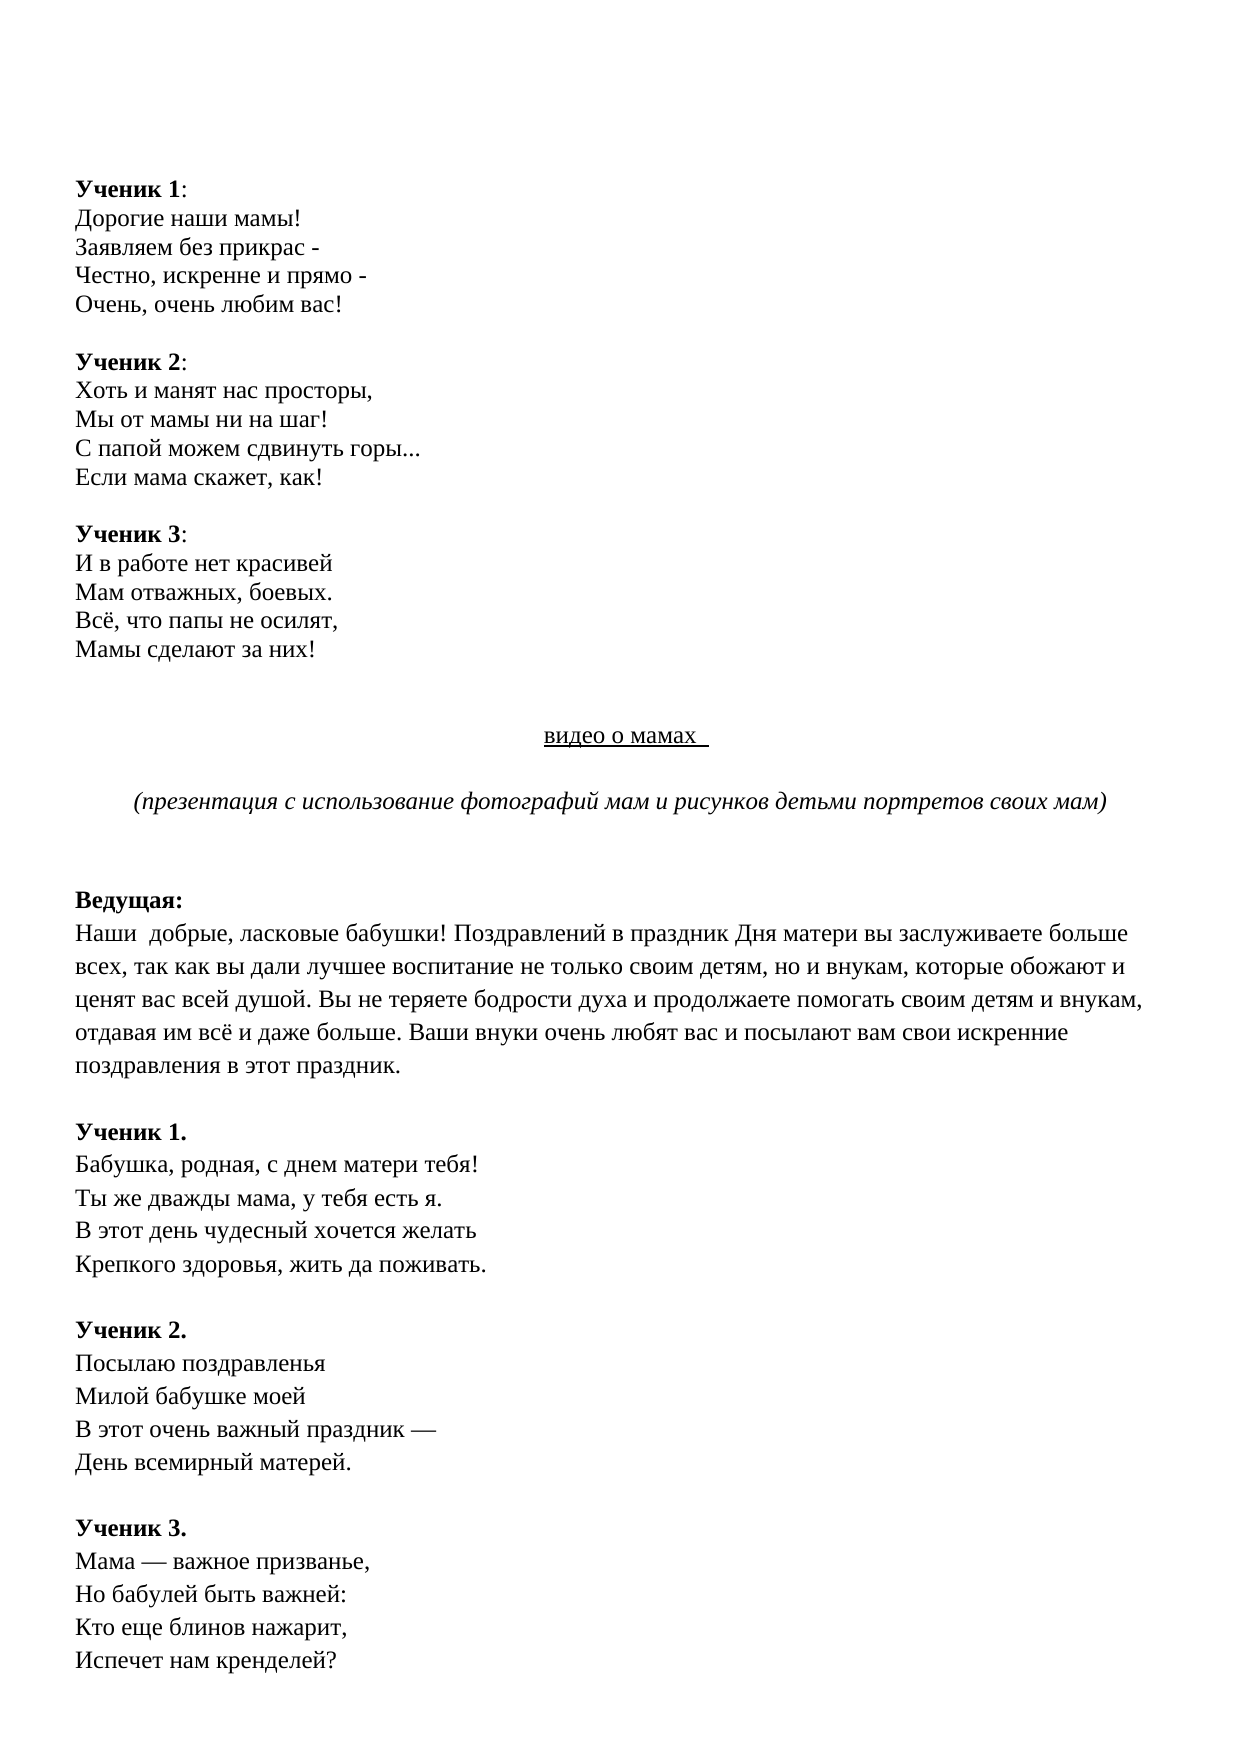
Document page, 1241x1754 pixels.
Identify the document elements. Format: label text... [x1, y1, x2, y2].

text Милой бабушке моей [75, 1381, 1165, 1409]
text Посылаю поздравленья [75, 1348, 1165, 1376]
text Бабушка, родная, с днем матери тебя! [75, 1149, 1165, 1178]
text С папой можем сдвинуть горы... [75, 433, 1165, 462]
text Ученик 3: [75, 519, 1165, 548]
text День всемирный матерей. [75, 1447, 1165, 1476]
text Но бабулей быть важней: [75, 1579, 1165, 1608]
text Ученик 1. [75, 1117, 1165, 1145]
text Мы от мамы ни на шаг! [75, 404, 1165, 433]
text Ученик 2. [75, 1315, 1165, 1343]
text Хоть и манят нас просторы, [75, 375, 1165, 404]
text Ведущая: [75, 885, 1165, 914]
text Ученик 1: [75, 174, 1165, 203]
text Крепкого здоровья, жить да поживать. [75, 1249, 1165, 1277]
text Всё, что папы не осилят, [75, 605, 1165, 634]
text Испечет нам кренделей? [75, 1645, 1165, 1674]
text Очень, очень любим вас! [75, 289, 1165, 318]
text (презентация с использование фотографий мам и рисунков детьми портретов своих мам) [75, 786, 1165, 815]
text Если мама скажет, как! [75, 462, 1165, 490]
text Заявляем без прикрас - [75, 232, 1165, 260]
text Наши добрые, ласковые бабушки! Поздравлений в праздник Дня матери вы заслуживаете больше всех, так как вы дали лучшее воспитание не только своим детям, но и внукам, которые обожают и ценят вас всей душой. Вы не теряете бодрости духа и продолжаете помогать своим детям и внукам, отдавая им всё и даже больше. Ваши внуки очень любят вас и посылают вам свои искренние поздравления в этот праздник. [75, 918, 1165, 1079]
text видео о мамах [75, 720, 1165, 749]
text Мама — важное призванье, [75, 1546, 1165, 1574]
text И в работе нет красивей [75, 548, 1165, 577]
text Кто еще блинов нажарит, [75, 1612, 1165, 1641]
text Мам отважных, боевых. [75, 577, 1165, 605]
text Ты же дважды мама, у тебя есть я. [75, 1183, 1165, 1211]
text Честно, искренне и прямо - [75, 260, 1165, 289]
text Ученик 2: [75, 347, 1165, 375]
text В этот день чудесный хочется желать [75, 1216, 1165, 1244]
text Ученик 3. [75, 1513, 1165, 1542]
text Мамы сделают за них! [75, 634, 1165, 663]
text В этот очень важный праздник — [75, 1414, 1165, 1442]
text Дорогие наши мамы! [75, 203, 1165, 232]
